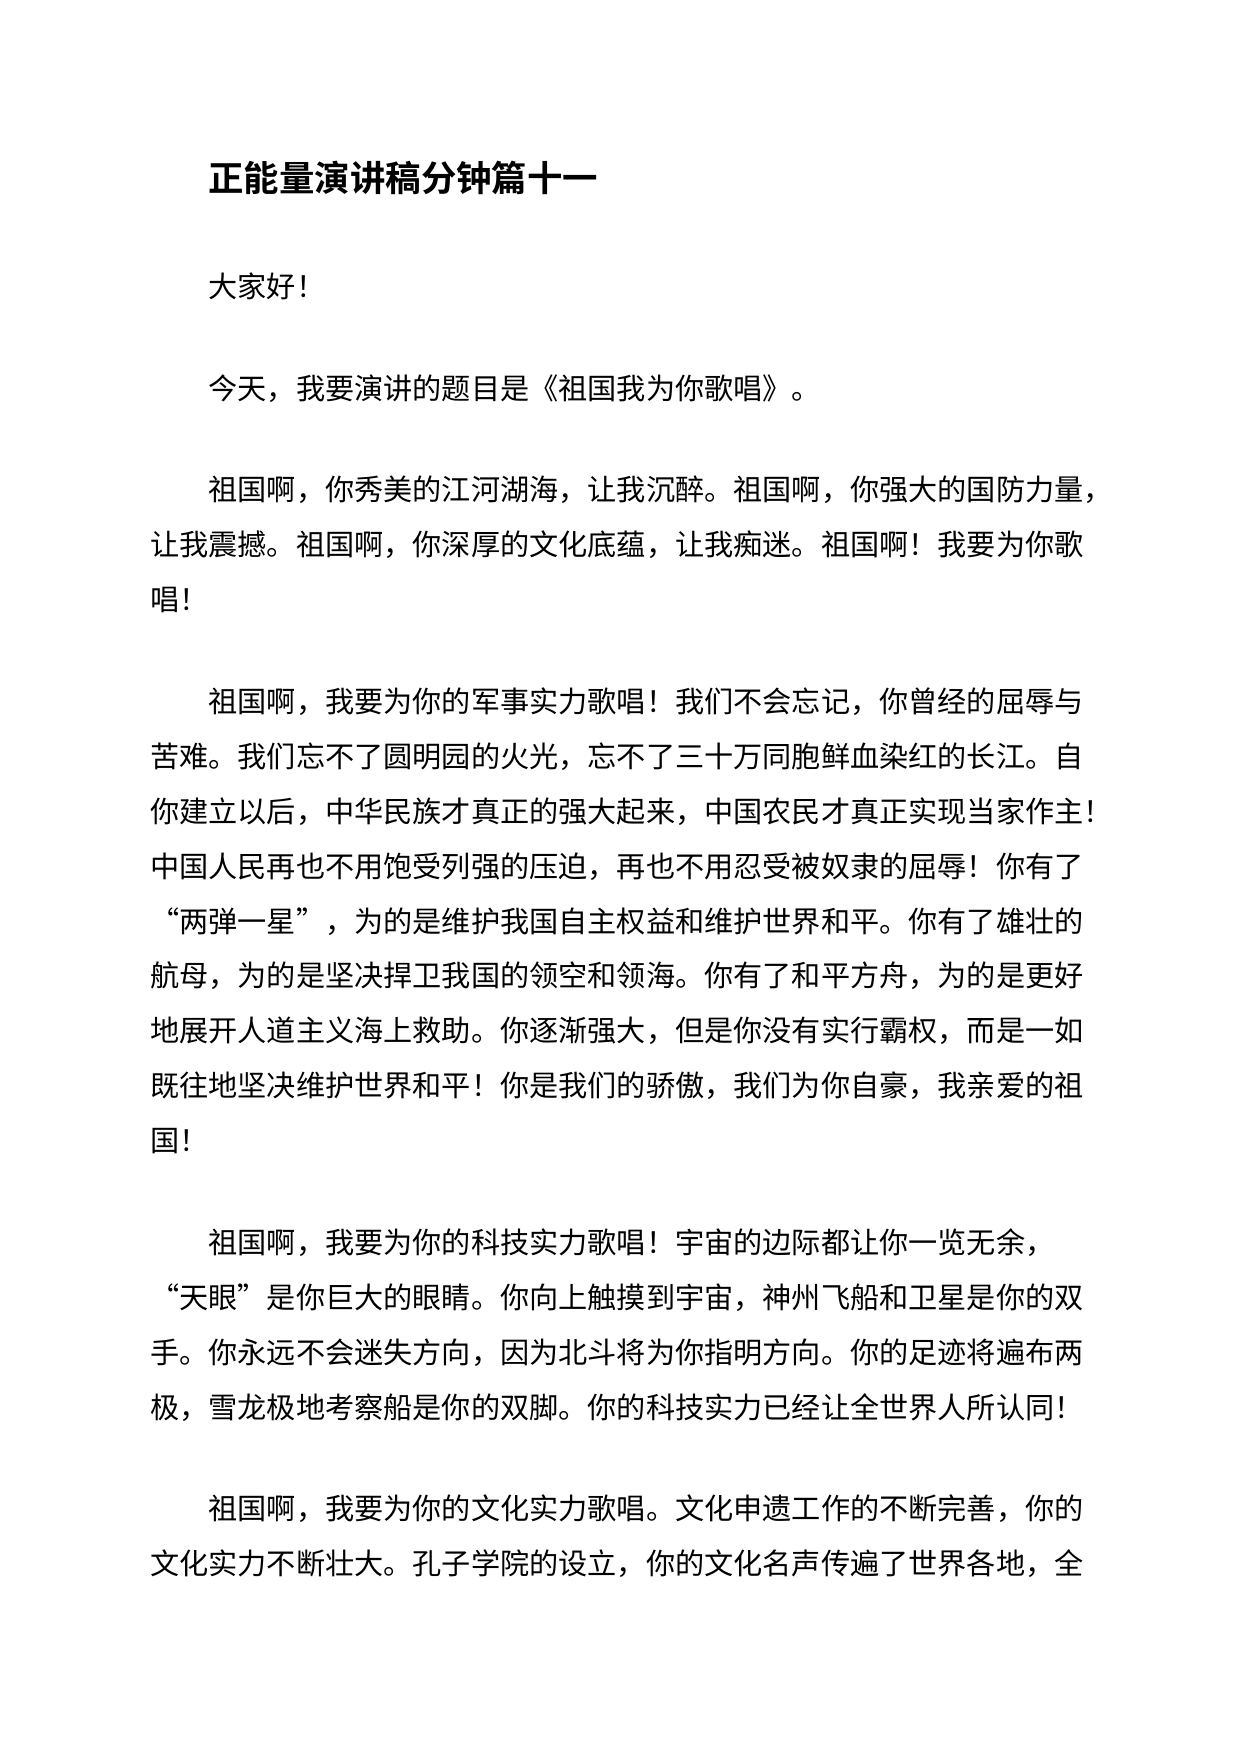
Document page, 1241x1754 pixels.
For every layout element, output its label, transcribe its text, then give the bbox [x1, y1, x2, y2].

text 祖国啊，我要为你的科技实力歌唱！宇宙的边际都让你一览无余，“天眼”是你巨大的眼睛。你向上触摸到宇宙，神州飞船和卫星是你的双手。你永远不会迷失方向，因为北斗将为你指明方向。你的足迹将遍布两极，雪龙极地考察船是你的双脚。你的科技实力已经让全世界人所认同！ [150, 1219, 1090, 1426]
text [150, 1486, 1090, 1583]
text 祖国啊，我要为你的军事实力歌唱！我们不会忘记，你曾经的屈辱与苦难。我们忘不了圆明园的火光，忘不了三十万同胞鲜血染红的长江。自你建立以后，中华民族才真正的强大起来，中国农民才真正实现当家作主！中国人民再也不用饱受列强的压迫，再也不用忍受被奴隶的屈辱！你有了“两弹一星”，为的是维护我国自主权益和维护世界和平。你有了雄壮的航母，为的是坚决捍卫我国的领空和领海。你有了和平方舟，为的是更好地展开人道主义海上救助。你逐渐强大，但是你没有实行霸权，而是一如既往地坚决维护世界和平！你是我们的骄傲，我们为你自豪，我亲爱的祖国！ [150, 678, 1090, 1160]
text 今天，我要演讲的题目是《祖国我为你歌唱》。 [150, 365, 1090, 407]
text 正能量演讲稿分钟篇十一 [150, 150, 1090, 201]
text 大家好！ [150, 263, 1090, 306]
text 祖国啊，你秀美的江河湖海，让我沉醉。祖国啊，你强大的国防力量，让我震撼。祖国啊，你深厚的文化底蕴，让我痴迷。祖国啊！我要为你歌唱！ [150, 467, 1090, 619]
